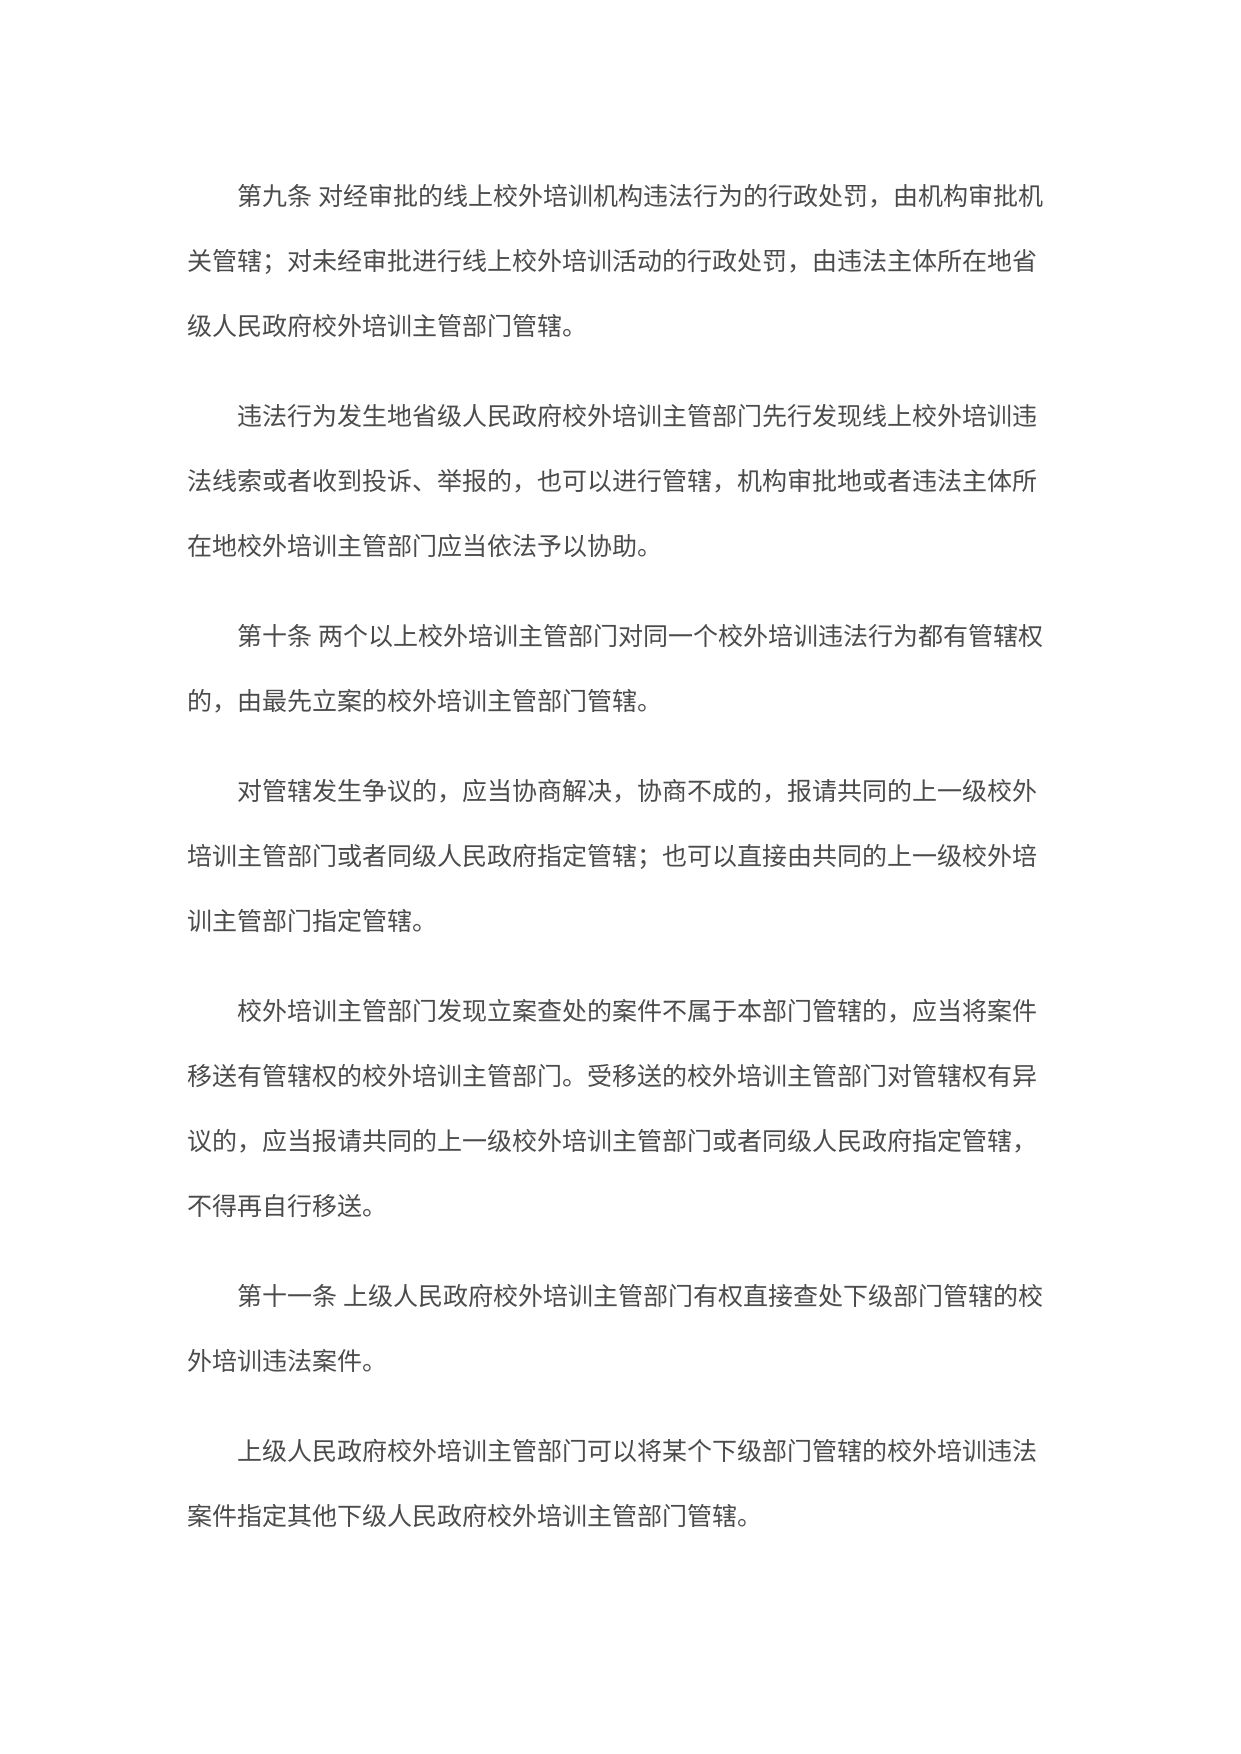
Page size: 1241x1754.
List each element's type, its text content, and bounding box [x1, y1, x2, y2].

text 第十一条 上级人民政府校外培训主管部门有权直接查处下级部门管辖的校外培训违法案件。 [187, 1262, 1053, 1392]
text 对管辖发生争议的，应当协商解决，协商不成的，报请共同的上一级校外培训主管部门或者同级人民政府指定管辖；也可以直接由共同的上一级校外培训主管部门指定管辖。 [187, 757, 1053, 952]
text 上级人民政府校外培训主管部门可以将某个下级部门管辖的校外培训违法案件指定其他下级人民政府校外培训主管部门管辖。 [187, 1417, 1053, 1547]
text 校外培训主管部门发现立案查处的案件不属于本部门管辖的，应当将案件移送有管辖权的校外培训主管部门。受移送的校外培训主管部门对管辖权有异议的，应当报请共同的上一级校外培训主管部门或者同级人民政府指定管辖，不得再自行移送。 [187, 977, 1053, 1237]
text 第十条 两个以上校外培训主管部门对同一个校外培训违法行为都有管辖权的，由最先立案的校外培训主管部门管辖。 [187, 602, 1053, 732]
text 违法行为发生地省级人民政府校外培训主管部门先行发现线上校外培训违法线索或者收到投诉、举报的，也可以进行管辖，机构审批地或者违法主体所在地校外培训主管部门应当依法予以协助。 [187, 382, 1053, 577]
text 第九条 对经审批的线上校外培训机构违法行为的行政处罚，由机构审批机关管辖；对未经审批进行线上校外培训活动的行政处罚，由违法主体所在地省级人民政府校外培训主管部门管辖。 [187, 162, 1053, 357]
